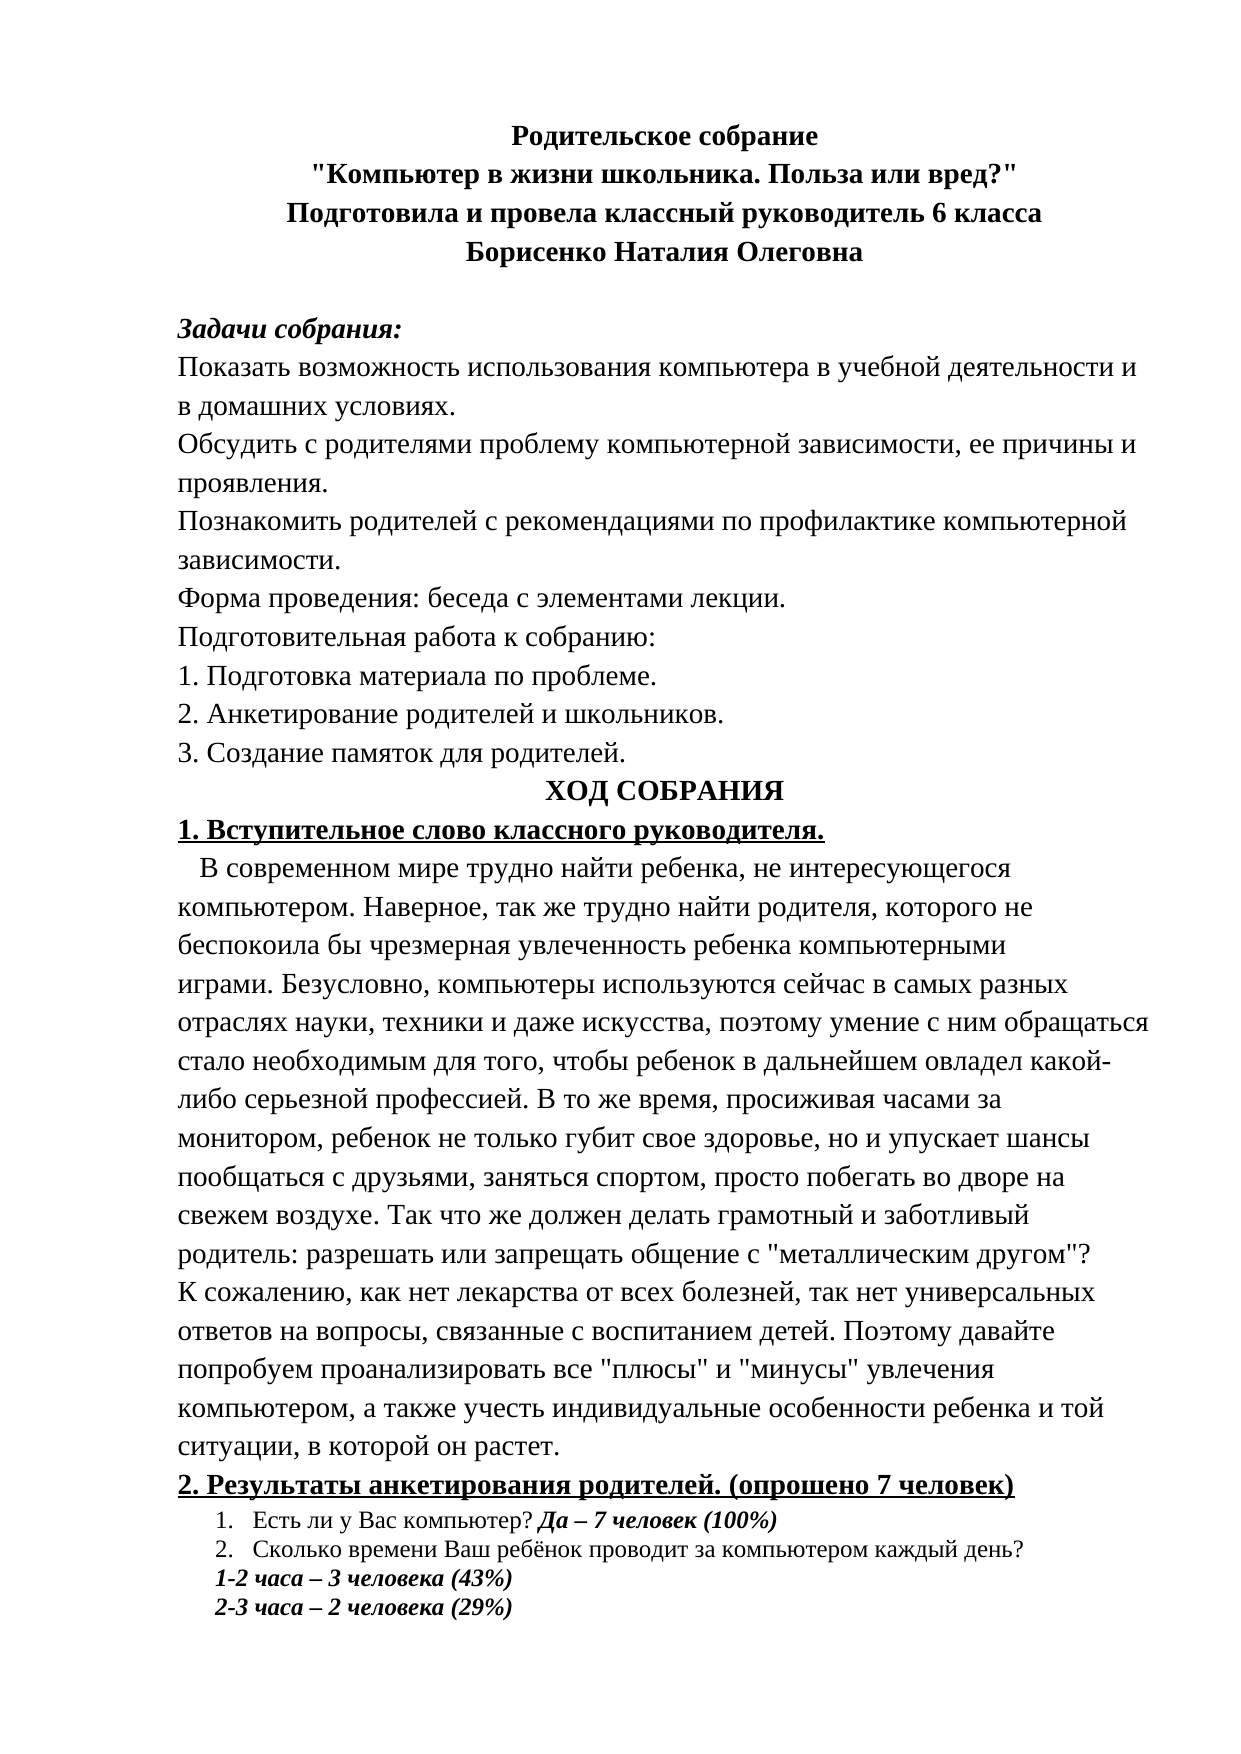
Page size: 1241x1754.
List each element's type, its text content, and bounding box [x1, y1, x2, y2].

text Подготовительная работа к собранию: [177, 619, 1152, 653]
text 1. Вступительное слово классного руководителя. [177, 812, 1152, 845]
text Задачи собрания: [177, 311, 1152, 344]
text 1-2 часа – 3 человека (43%) [215, 1563, 1152, 1592]
text 2. Анкетирование родителей и школьников. [177, 696, 1152, 730]
text Борисенко Наталия Олеговна [177, 234, 1152, 267]
text Обсудить с родителями проблему компьютерной зависимости, ее причины и проявления. [177, 426, 1152, 498]
text Подготовила и провела классный руководитель 6 класса [177, 195, 1152, 229]
text В современном мире трудно найти ребенка, не интересующегося компьютером. Наверное, так же трудно найти родителя, которого не беспокоила бы чрезмерная увлеченность ребенка компьютерными играми. Безусловно, компьютеры используются сейчас в самых разных отраслях науки, техники и даже искусства, поэтому умение с ним обращаться стало необходимым для того, чтобы ребенок в дальнейшем овладел какой-либо серьезной профессией. В то же время, просиживая часами за монитором, ребенок не только губит свое здоровье, но и упускает шансы пообщаться с друзьями, заняться спортом, просто побегать во дворе на свежем воздухе. Так что же должен делать грамотный и заботливый родитель: разрешать или запрещать общение с "металлическим другом"? [177, 850, 1152, 1269]
text 2. Результаты анкетирования родителей. (опрошено 7 человек) [177, 1467, 1152, 1501]
list Есть ли у Вас компьютер? Да – 7 человек (100%) [215, 1506, 1152, 1534]
text 1. Подготовка материала по проблеме. [177, 658, 1152, 691]
text "Компьютер в жизни школьника. Польза или вред?" [177, 157, 1152, 190]
text Познакомить родителей с рекомендациями по профилактике компьютерной зависимости. [177, 503, 1152, 576]
text 2-3 часа – 2 человека (29%) [215, 1592, 1152, 1621]
text Форма проведения: беседа с элементами лекции. [177, 581, 1152, 614]
text 3. Создание памяток для родителей. [177, 735, 1152, 768]
list Сколько времени Ваш ребёнок проводит за компьютером каждый день? [215, 1534, 1152, 1563]
text Родительское собрание [177, 118, 1152, 152]
text ХОД СОБРАНИЯ [177, 773, 1152, 807]
text К сожалению, как нет лекарства от всех болезней, так нет универсальных ответов на вопросы, связанные с воспитанием детей. Поэтому давайте попробуем проанализировать все "плюсы" и "минусы" увлечения компьютером, а также учесть индивидуальные особенности ребенка и той ситуации, в которой он растет. [177, 1274, 1152, 1462]
text Показать возможность использования компьютера в учебной деятельности и в домашних условиях. [177, 349, 1152, 421]
